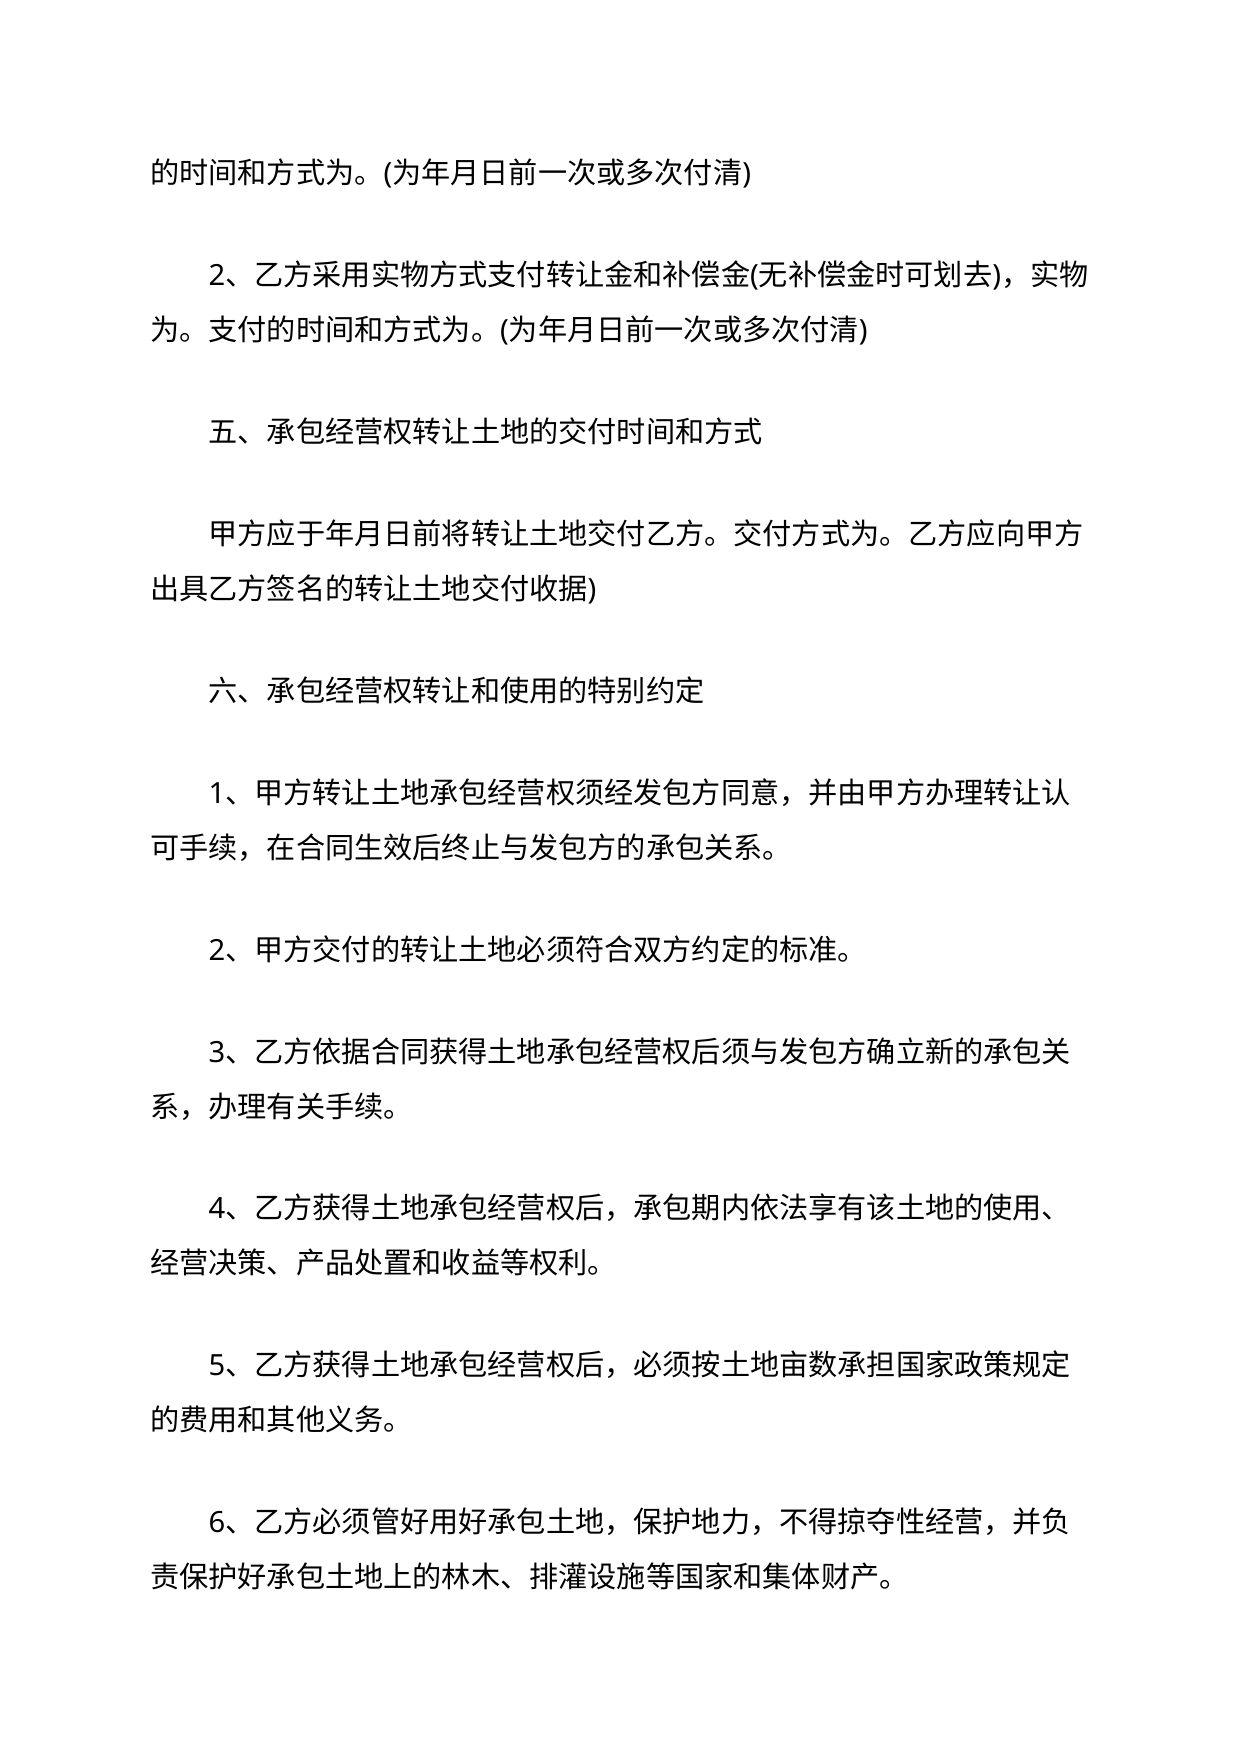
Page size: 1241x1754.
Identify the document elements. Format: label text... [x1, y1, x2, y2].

text 5、乙方获得土地承包经营权后，必须按土地亩数承担国家政策规定的费用和其他义务。 [150, 1342, 1090, 1439]
text 2、乙方采用实物方式支付转让金和补偿金(无补偿金时可划去)，实物为。支付的时间和方式为。(为年月日前一次或多次付清) [150, 252, 1090, 349]
text 甲方应于年月日前将转让土地交付乙方。交付方式为。乙方应向甲方出具乙方签名的转让土地交付收据) [150, 511, 1090, 608]
text 3、乙方依据合同获得土地承包经营权后须与发包方确立新的承包关系，办理有关手续。 [150, 1028, 1090, 1125]
text 6、乙方必须管好用好承包土地，保护地力，不得掠夺性经营，并负责保护好承包土地上的林木、排灌设施等国家和集体财产。 [150, 1498, 1090, 1596]
text 2、甲方交付的转让土地必须符合双方约定的标准。 [150, 926, 1090, 968]
text 4、乙方获得土地承包经营权后，承包期内依法享有该土地的使用、经营决策、产品处置和收益等权利。 [150, 1185, 1090, 1282]
text 六、承包经营权转让和使用的特别约定 [150, 668, 1090, 710]
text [150, 150, 1090, 192]
text 五、承包经营权转让土地的交付时间和方式 [150, 409, 1090, 451]
text 1、甲方转让土地承包经营权须经发包方同意，并由甲方办理转让认可手续，在合同生效后终止与发包方的承包关系。 [150, 769, 1090, 867]
